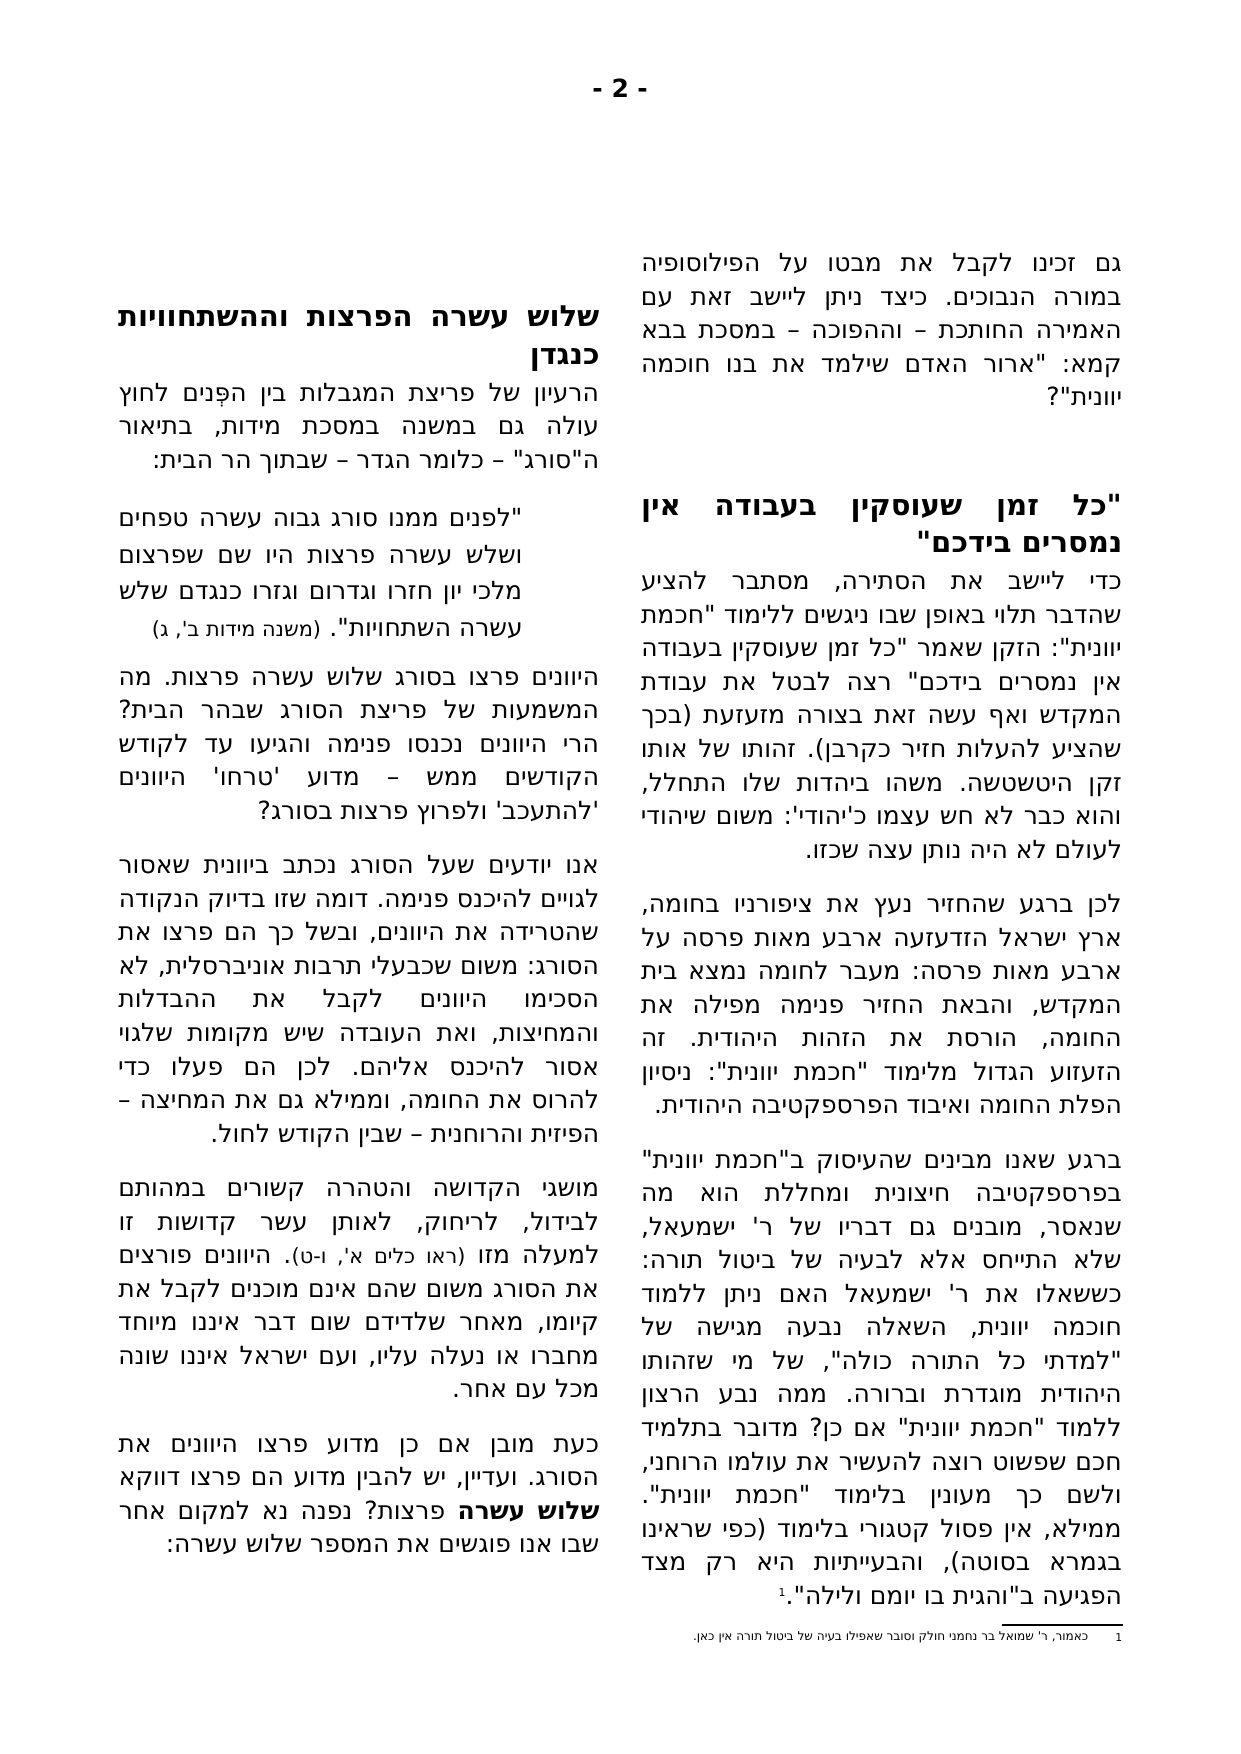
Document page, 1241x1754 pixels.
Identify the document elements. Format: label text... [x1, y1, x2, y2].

text "לפנים ממנו סורג גבוה עשרה טפחים ושלש עשרה פרצות היו שם שפרצום מלכי יון חזרו וגדרום וגזרו כנגדם שלש עשרה השתחויות". (משנה מידות ב', ג) [118, 504, 523, 642]
text שלוש עשרה הפרצות וההשתחוויות כנגדן [118, 297, 599, 372]
text לכן ברגע שהחזיר נעץ את ציפורניו בחומה, ארץ ישראל הזדעזעה ארבע מאות פרסה על ארבע מאות פרסה: מעבר לחומה נמצא בית המקדש, והבאת החזיר פנימה מפילה את החומה, הורסת את הזהות היהודית. זה הזעזוע הגדול מלימוד "חכמת יוונית": ניסיון הפלת החומה ואיבוד הפרספקטיבה היהודית. [641, 889, 1122, 1120]
text אנו יודעים שעל הסורג נכתב ביוונית שאסור לגויים להיכנס פנימה. דומה שזו בדיוק הנקודה שהטרידה את היוונים, ובשל כך הם פרצו את הסורג: משום שכבעלי תרבות אוניברסלית, לא הסכימו היוונים לקבל את ההבדלות והמחיצות, ואת העובדה שיש מקומות שלגוי אסור להיכנס אליהם. לכן הם פעלו כדי להרוס את החומה, וממילא גם את המחיצה – הפיזית והרוחנית – שבין הקודש לחול. [118, 851, 599, 1148]
text היוונים פרצו בסורג שלוש עשרה פרצות. מה המשמעות של פריצת הסורג שבהר הבית? הרי היוונים נכנסו פנימה והגיעו עד לקודש הקודשים ממש – מדוע 'טרחו' היוונים 'להתעכב' ולפרוץ פרצות בסורג? [118, 662, 599, 825]
text כעת מובן אם כן מדוע פרצו היוונים את הסורג. ועדיין, יש להבין מדוע הם פרצו דווקא שלוש עשרה פרצות? נפנה נא למקום אחר שבו אנו פוגשים את המספר שלוש עשרה: [118, 1429, 599, 1559]
text ברגע שאנו מבינים שהעיסוק ב"חכמת יוונית" בפרספקטיבה חיצונית ומחללת הוא מה שנאסר, מובנים גם דבריו של ר' ישמעאל, שלא התייחס אלא לבעיה של ביטול תורה: כששאלו את ר' ישמעאל האם ניתן ללמוד חוכמה יוונית, השאלה נבעה מגישה של "למדתי כל התורה כולה", של מי שזהותו היהודית מוגדרת וברורה. ממה נבע הרצון ללמוד "חכמת יוונית" אם כן? מדובר בתלמיד חכם שפשוט רוצה להעשיר את עולמו הרוחני, ולשם כך מעונין בלימוד "חכמת יוונית". ממילא, אין פסול קטגורי בלימוד (כפי שראינו בגמרא בסוטה), והבעייתיות היא רק מצד הפגיעה ב"והגית בו יומם ולילה". [641, 1145, 1122, 1610]
text מושגי הקדושה והטהרה קשורים במהותם לבידול, לריחוק, לאותן עשר קדושות זו למעלה מזו (ראו כלים א', ו-ט). היוונים פורצים את הסורג משום שהם אינם מוכנים לקבל את קיומו, מאחר שלדידם שום דבר איננו מיוחד מחברו או נעלה עליו, ועם ישראל איננו שונה מכל עם אחר. [118, 1173, 599, 1404]
text "כל זמן שעוסקין בעבודה אין נמסרים בידכם" [641, 485, 1122, 560]
text הרעיון של פריצת המגבלות בין הפְּנים לחוץ עולה גם במשנה במסכת מידות, בתיאור ה"סורג" – כלומר הגדר – שבתוך הר הבית: [118, 378, 599, 474]
text כדי ליישב את הסתירה, מסתבר להציע שהדבר תלוי באופן שבו ניגשים ללימוד "חכמת יוונית": הזקן שאמר "כל זמן שעוסקין בעבודה אין נמסרים בידכם" רצה לבטל את עבודת המקדש ואף עשה זאת בצורה מזעזעת (בכך שהציע להעלות חזיר כקרבן). זהותו של אותו זקן היטשטשה. משהו ביהדות שלו התחלל, והוא כבר לא חש עצמו כ'יהודי': משום שיהודי לעולם לא היה נותן עצה שכזו. [641, 567, 1122, 864]
